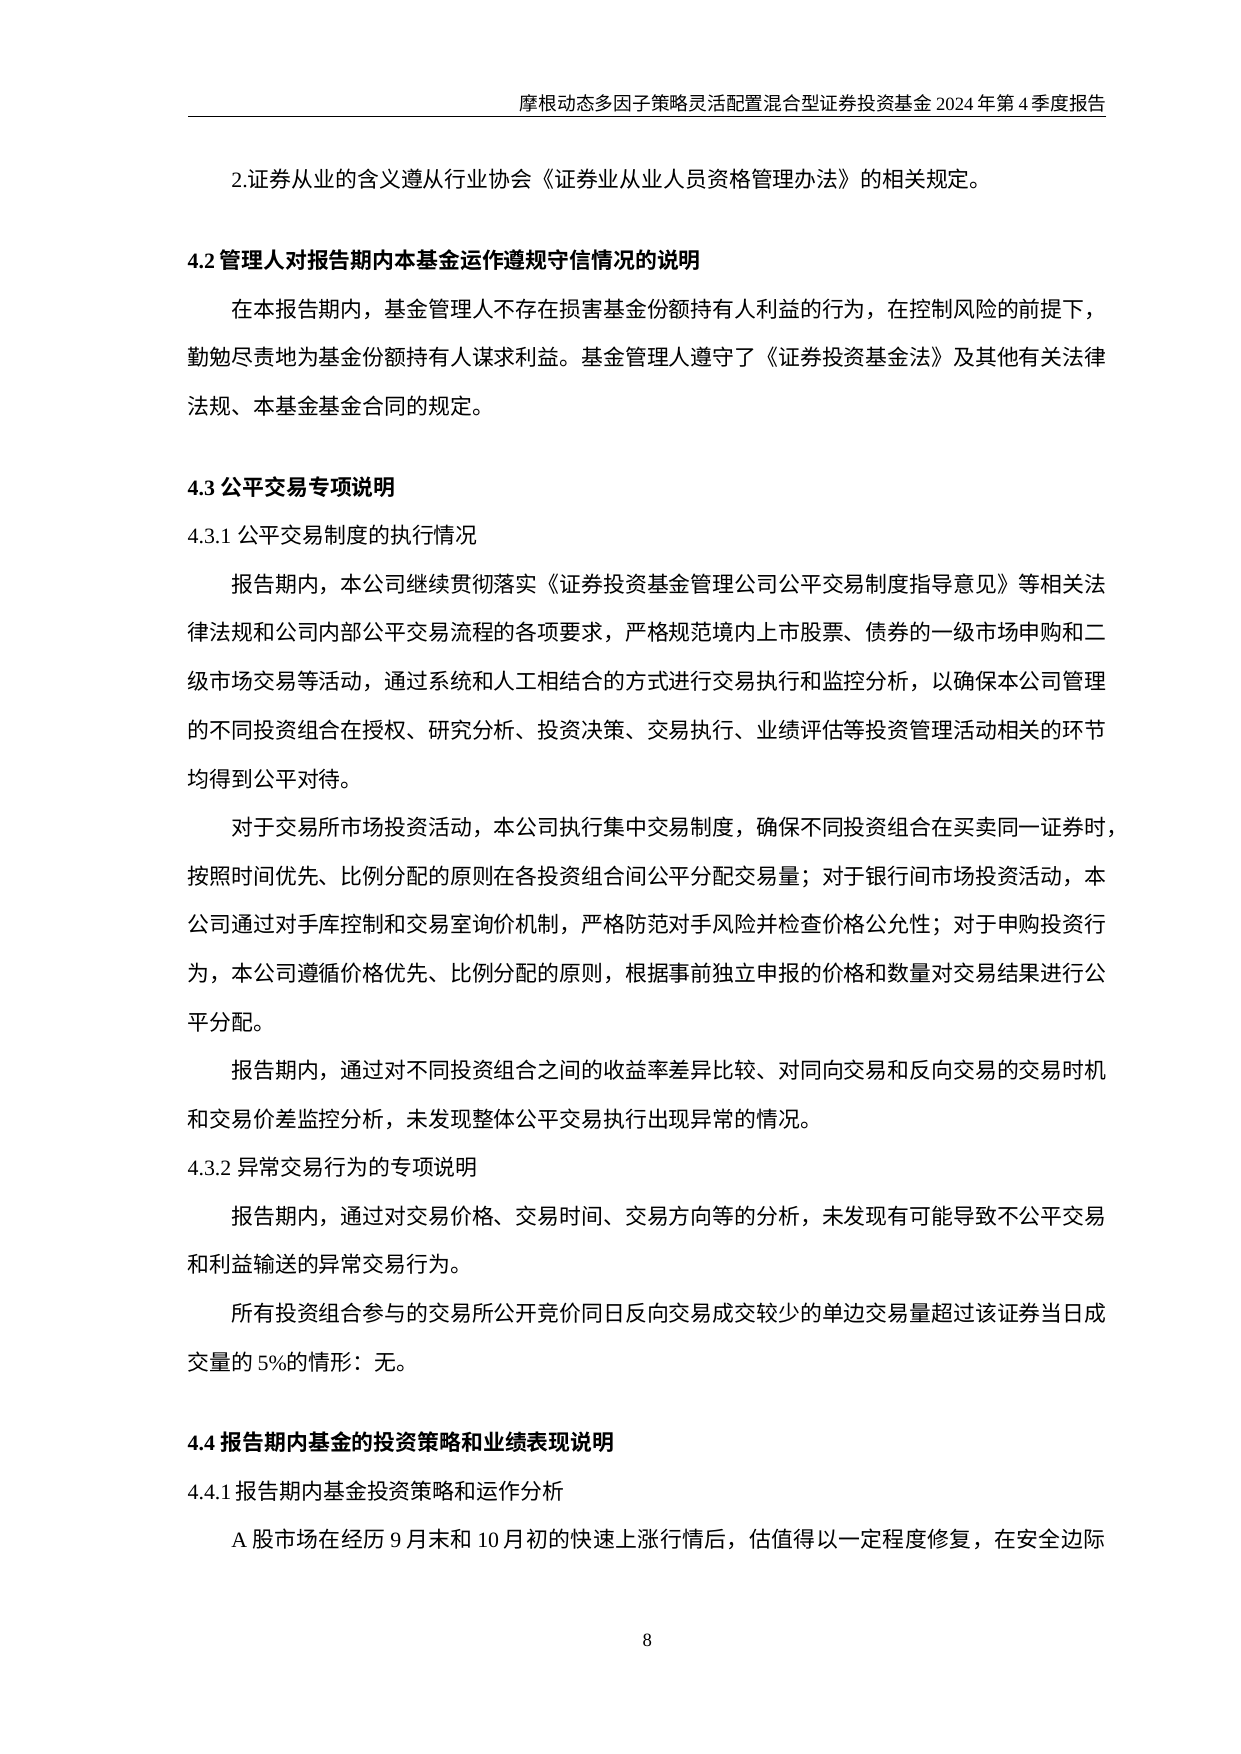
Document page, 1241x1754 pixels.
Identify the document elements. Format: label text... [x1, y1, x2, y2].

text 4.3.1 公平交易制度的执行情况 [187, 518, 1106, 550]
text 报告期内，通过对交易价格、交易时间、交易方向等的分析，未发现有可能导致不公平交易和利益输送的异常交易行为。 [187, 1198, 1106, 1279]
text 报告期内，通过对不同投资组合之间的收益率差异比较、对同向交易和反向交易的交易时机和交易价差监控分析，未发现整体公平交易执行出现异常的情况。 [187, 1053, 1106, 1134]
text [187, 1522, 1106, 1554]
text 报告期内，本公司继续贯彻落实《证券投资基金管理公司公平交易制度指导意见》等相关法律法规和公司内部公平交易流程的各项要求，严格规范境内上市股票、债券的一级市场申购和二级市场交易等活动，通过系统和人工相结合的方式进行交易执行和监控分析，以确保本公司管理的不同投资组合在授权、研究分析、投资决策、交易执行、业绩评估等投资管理活动相关的环节均得到公平对待。 [187, 566, 1106, 794]
text 在本报告期内，基金管理人不存在损害基金份额持有人利益的行为，在控制风险的前提下，勤勉尽责地为基金份额持有人谋求利益。基金管理人遵守了《证券投资基金法》及其他有关法律法规、本基金基金合同的规定。 [187, 291, 1106, 421]
text 4.4 报告期内基金的投资策略和业绩表现说明 [187, 1425, 1106, 1457]
text 4.2管理人对报告期内本基金运作遵规守信情况的说明 [187, 243, 1106, 275]
text 2.证券从业的含义遵从行业协会《证券业从业人员资格管理办法》的相关规定。 [187, 162, 1106, 194]
text 4.3.2 异常交易行为的专项说明 [187, 1150, 1106, 1182]
text 所有投资组合参与的交易所公开竞价同日反向交易成交较少的单边交易量超过该证券当日成交量的5%的情形：无。 [187, 1295, 1106, 1377]
text 4.4.1报告期内基金投资策略和运作分析 [187, 1473, 1106, 1506]
text 对于交易所市场投资活动，本公司执行集中交易制度，确保不同投资组合在买卖同一证券时，按照时间优先、比例分配的原则在各投资组合间公平分配交易量；对于银行间市场投资活动，本公司通过对手库控制和交易室询价机制，严格防范对手风险并检查价格公允性；对于申购投资行为，本公司遵循价格优先、比例分配的原则，根据事前独立申报的价格和数量对交易结果进行公平分配。 [187, 809, 1106, 1037]
text 4.3 公平交易专项说明 [187, 469, 1106, 502]
